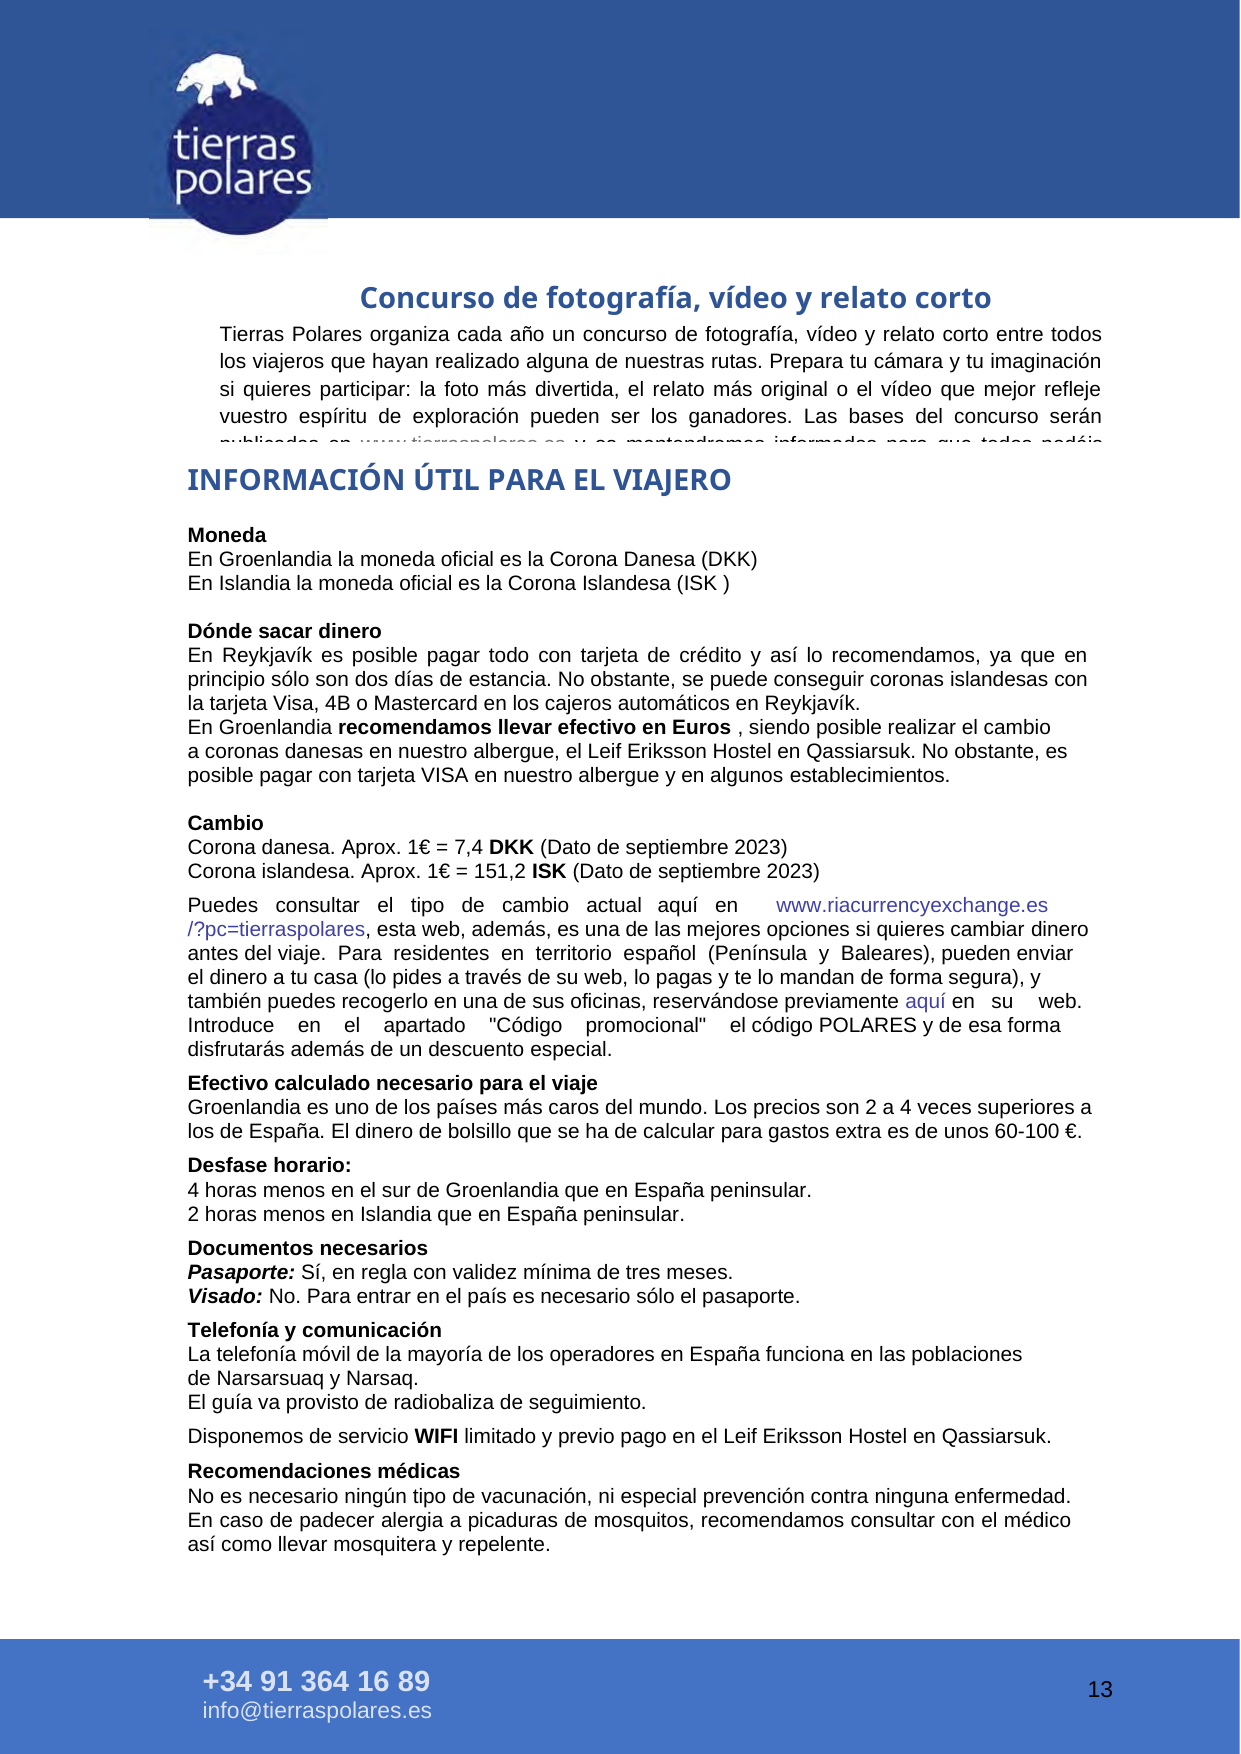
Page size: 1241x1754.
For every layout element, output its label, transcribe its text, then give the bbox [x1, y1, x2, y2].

subtitle Dónde sacar dinero [187, 619, 1240, 643]
subtitle Cambio [187, 811, 1240, 835]
text En Groenlandia la moneda oficial es la Corona Danesa (DKK) En Islandia la moneda oficial es la Corona Islandesa (ISK ) [187, 547, 760, 595]
text Disponemos de servicio WIFI limitado y previo pago en el Leif Eriksson Hostel en Qassiarsuk. [187, 1424, 1240, 1448]
subtitle Recomendaciones médicas [187, 1459, 1240, 1483]
text 4 horas menos en el sur de Groenlandia que en España peninsular. 2 horas menos en Islandia que en España peninsular. [187, 1177, 814, 1225]
text Groenlandia es uno de los países más caros del mundo. Los precios son 2 a 4 veces superiores a los de España. El dinero de bolsillo que se ha de calcular para gastos extra es de unos 60-100 €. [187, 1095, 1095, 1143]
text No es necesario ningún tipo de vacunación, ni especial prevención contra ninguna enfermedad. En caso de padecer alergia a picaduras de mosquitos, recomendamos consultar con el médico así como llevar mosquitera y repelente. [187, 1483, 1072, 1555]
text el dinero a tu casa (lo pides a través de su web, lo pagas y te lo mandan de forma segura), y también puedes recogerlo en una de sus oficinas, reservándose previamente aquí en su web. Introduce en el apartado "Código promocional" el código POLARES y de esa forma disfrutarás además de un descuento especial. [187, 965, 1083, 1061]
subtitle INFORMACIÓN ÚTIL PARA EL VIAJERO [187, 460, 1240, 499]
text Visado: No. Para entrar en el país es necesario sólo el pasaporte. [187, 1284, 1240, 1308]
text Corona danesa. Aprox. 1€ = 7,4 DKK (Dato de septiembre 2023) Corona islandesa. Aprox. 1€ = 151,2 ISK (Dato de septiembre 2023) [187, 835, 822, 883]
text /?pc=tierraspolares, esta web, además, es una de las mejores opciones si quieres cambiar dinero antes del viaje. Para residentes en territorio español (Península y Baleares), pueden enviar [187, 917, 1091, 965]
subtitle Moneda [187, 523, 1240, 547]
text En Reykjavík es posible pagar todo con tarjeta de crédito y así lo recomendamos, ya que en principio sólo son dos días de estancia. No obstante, se puede conseguir coronas islandesas con la tarjeta Visa, 4B o Mastercard en los cajeros automáticos en Reykjavík. [187, 643, 1089, 715]
subtitle Documentos necesarios [187, 1236, 1240, 1260]
text Pasaporte: Sí, en regla con validez mínima de tres meses. [187, 1260, 1240, 1284]
subtitle Efectivo calculado necesario para el viaje [187, 1071, 1240, 1095]
subtitle Telefonía y comunicación [187, 1318, 1240, 1342]
picture [149, 29, 328, 255]
text El guía va provisto de radiobaliza de seguimiento. [187, 1390, 1240, 1414]
text En Groenlandia recomendamos llevar efectivo en Euros , siendo posible realizar el cambio a coronas danesas en nuestro albergue, el Leif Eriksson Hostel en Qassiarsuk. No obstante, es posible pagar con tarjeta VISA en nuestro albergue y en algunos establecimientos. [187, 715, 1086, 787]
text Puedes consultar el tipo de cambio actual aquí en www.riacurrencyexchange.es [187, 893, 1240, 917]
text La telefonía móvil de la mayoría de los operadores en España funciona en las poblaciones de Narsarsuaq y Narsaq. [187, 1342, 1044, 1390]
subtitle Desfase horario: [187, 1153, 1240, 1177]
